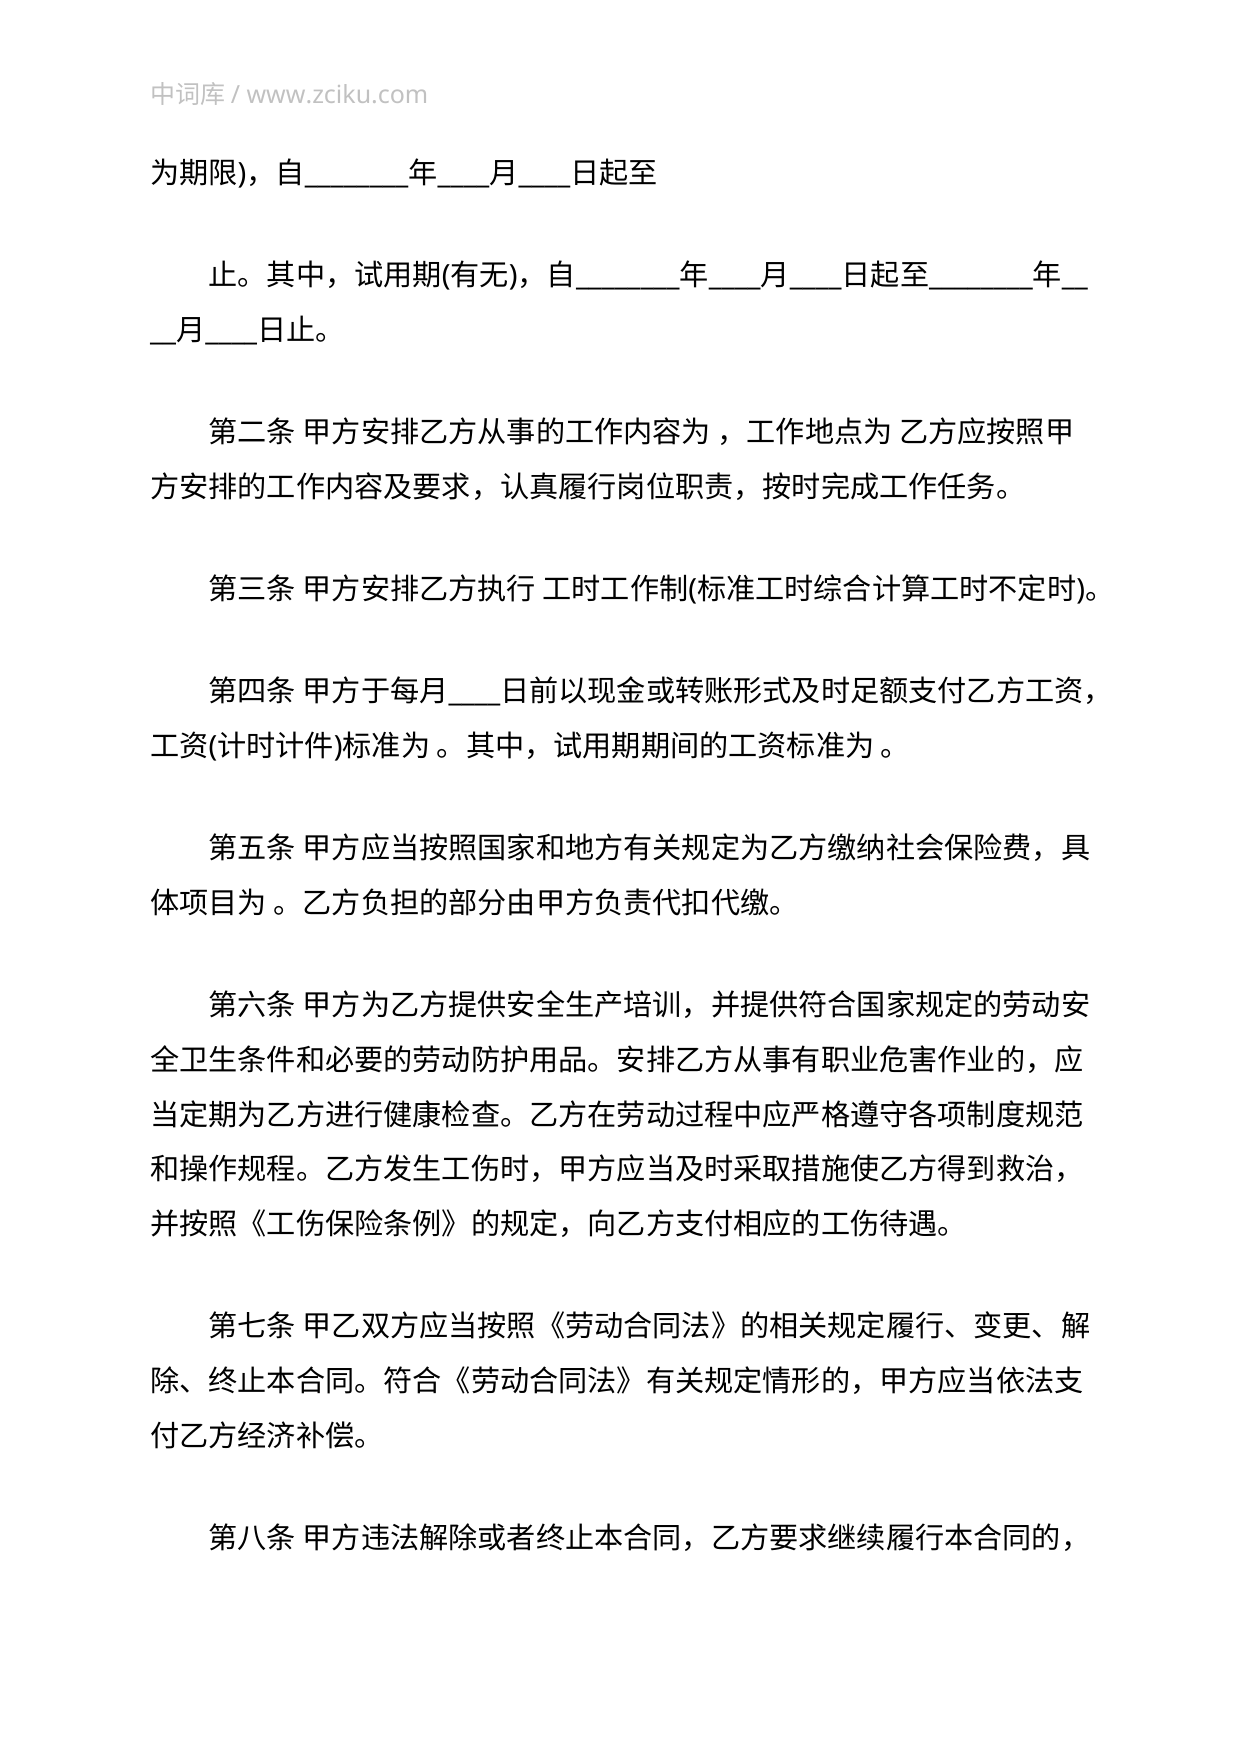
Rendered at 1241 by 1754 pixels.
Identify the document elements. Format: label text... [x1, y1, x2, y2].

text 止。其中，试用期(有无)，自________年____月____日起至________年____月____日止。 [150, 252, 1090, 349]
text 第四条 甲方于每月____日前以现金或转账形式及时足额支付乙方工资，工资(计时计件)标准为 。其中，试用期期间的工资标准为 。 [150, 668, 1090, 765]
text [150, 150, 1090, 192]
text 第三条 甲方安排乙方执行 工时工作制(标准工时综合计算工时不定时)。 [150, 566, 1090, 608]
text 第五条 甲方应当按照国家和地方有关规定为乙方缴纳社会保险费，具体项目为 。乙方负担的部分由甲方负责代扣代缴。 [150, 824, 1090, 922]
text 第六条 甲方为乙方提供安全生产培训，并提供符合国家规定的劳动安全卫生条件和必要的劳动防护用品。安排乙方从事有职业危害作业的，应当定期为乙方进行健康检查。乙方在劳动过程中应严格遵守各项制度规范和操作规程。乙方发生工伤时，甲方应当及时采取措施使乙方得到救治，并按照《工伤保险条例》的规定，向乙方支付相应的工伤待遇。 [150, 981, 1090, 1243]
text 第七条 甲乙双方应当按照《劳动合同法》的相关规定履行、变更、解除、终止本合同。符合《劳动合同法》有关规定情形的，甲方应当依法支付乙方经济补偿。 [150, 1303, 1090, 1455]
text 第二条 甲方安排乙方从事的工作内容为 ，工作地点为 乙方应按照甲方安排的工作内容及要求，认真履行岗位职责，按时完成工作任务。 [150, 409, 1090, 506]
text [150, 1514, 1090, 1556]
